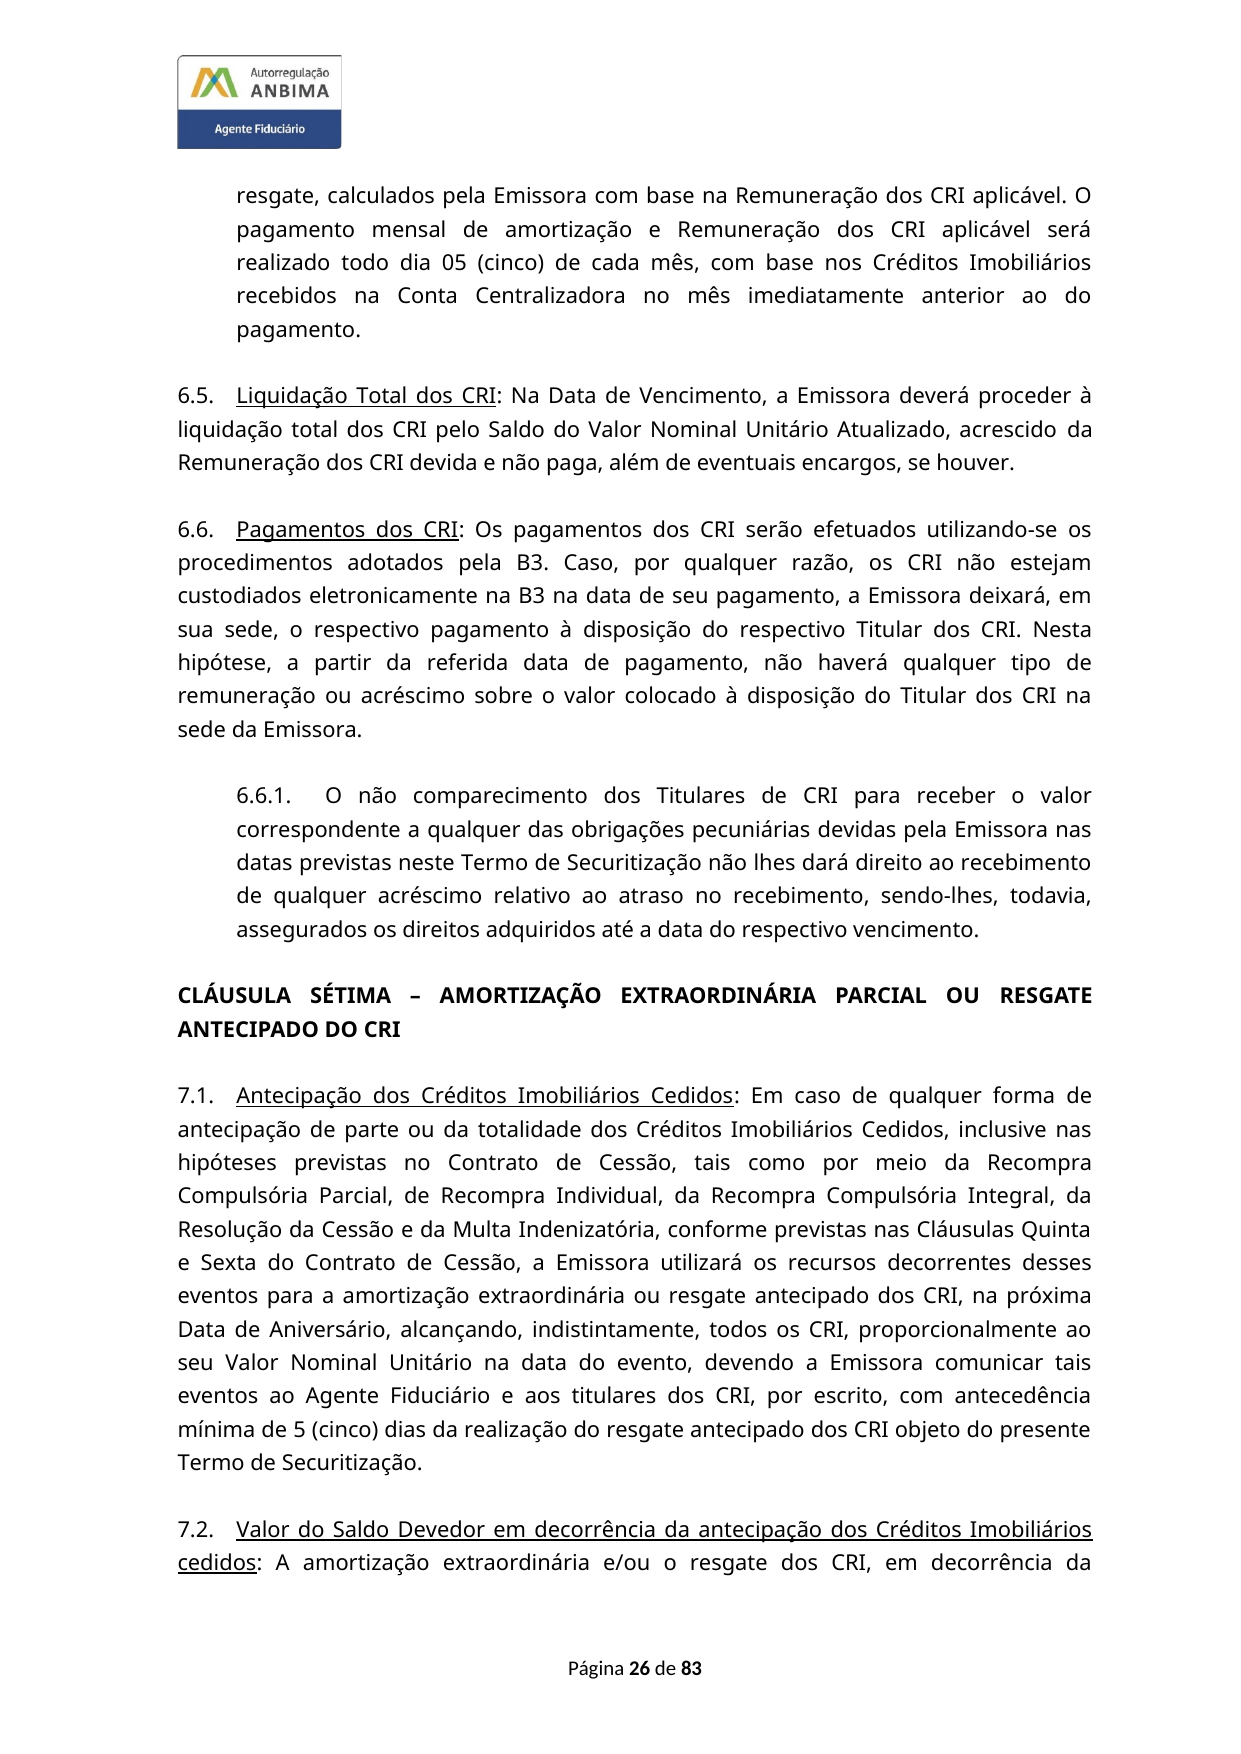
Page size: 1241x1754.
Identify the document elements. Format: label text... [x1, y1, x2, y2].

list O não comparecimento dos Titulares de CRI para receber o valor correspondente a qualquer das obrigações pecuniárias devidas pela Emissora nas datas previstas neste Termo de Securitização não lhes dará direito ao recebimento de qualquer acréscimo relativo ao atraso no recebimento, sendo-lhes, todavia, assegurados os direitos adquiridos até a data do respectivo vencimento. [236, 777, 1093, 944]
list Pagamentos dos CRI: Os pagamentos dos CRI serão efetuados utilizando-se os procedimentos adotados pela B3. Caso, por qualquer razão, os CRI não estejam custodiados eletronicamente na B3 na data de seu pagamento, a Emissora deixará, em sua sede, o respectivo pagamento à disposição do respectivo Titular dos CRI. Nesta hipótese, a partir da referida data de pagamento, não haverá qualquer tipo de remuneração ou acréscimo sobre o valor colocado à disposição do Titular dos CRI na sede da Emissora. [177, 511, 1093, 744]
subtitle CLÁUSULA SÉTIMA – AMORTIZAÇÃO EXTRAORDINÁRIA PARCIAL OU RESGATE ANTECIPADO DO CRI [177, 977, 1092, 1044]
list Antecipação dos Créditos Imobiliários Cedidos: Em caso de qualquer forma de antecipação de parte ou da totalidade dos Créditos Imobiliários Cedidos, inclusive nas hipóteses previstas no Contrato de Cessão, tais como por meio da Recompra Compulsória Parcial, de Recompra Individual, da Recompra Compulsória Integral, da Resolução da Cessão e da Multa Indenizatória, conforme previstas nas Cláusulas Quinta e Sexta do Contrato de Cessão, a Emissora utilizará os recursos decorrentes desses eventos para a amortização extraordinária ou resgate antecipado dos CRI, na próxima Data de Aniversário, alcançando, indistintamente, todos os CRI, proporcionalmente ao seu Valor Nominal Unitário na data do evento, devendo a Emissora comunicar tais eventos ao Agente Fiduciário e aos titulares dos CRI, por escrito, com antecedência mínima de 5 (cinco) dias da realização do resgate antecipado dos CRI objeto do presente Termo de Securitização. [177, 1077, 1093, 1477]
picture [177, 55, 342, 149]
list Liquidação Total dos CRI: Na Data de Vencimento, a Emissora deverá proceder à liquidação total dos CRI pelo Saldo do Valor Nominal Unitário Atualizado, acrescido da Remuneração dos CRI devida e não paga, além de eventuais encargos, se houver. [177, 377, 1093, 477]
